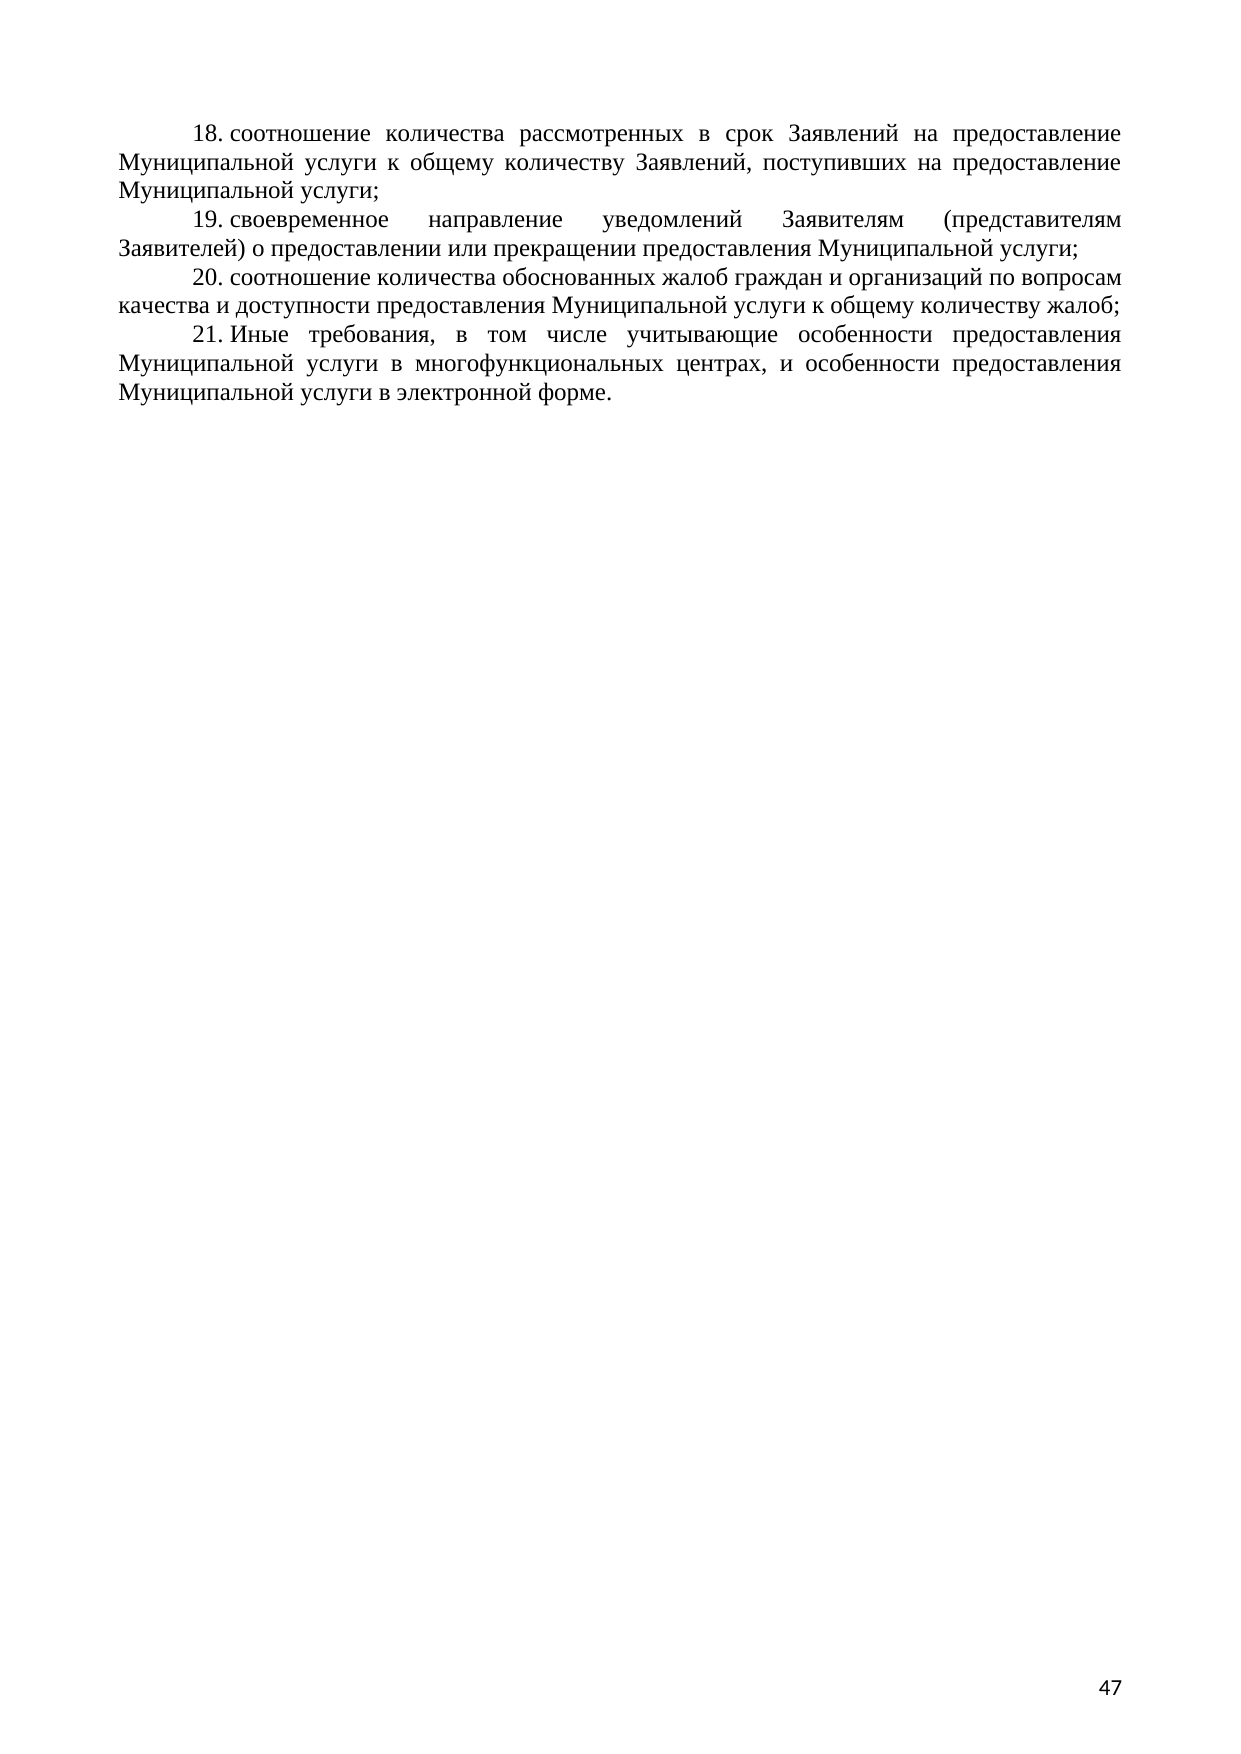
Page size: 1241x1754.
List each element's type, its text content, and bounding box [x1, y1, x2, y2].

list Иные требования, в том числе учитывающие особенности предоставления Муниципальной услуги в многофункциональных центрах, и особенности предоставления Муниципальной услуги в электронной форме. [118, 319, 1122, 406]
list своевременное направление уведомлений Заявителям (представителям Заявителей) о предоставлении или прекращении предоставления Муниципальной услуги; [118, 204, 1122, 262]
list соотношение количества рассмотренных в срок Заявлений на предоставление Муниципальной услуги к общему количеству Заявлений, поступивших на предоставление Муниципальной услуги; [118, 118, 1122, 204]
list соотношение количества обоснованных жалоб граждан и организаций по вопросам качества и доступности предоставления Муниципальной услуги к общему количеству жалоб; [118, 262, 1122, 319]
